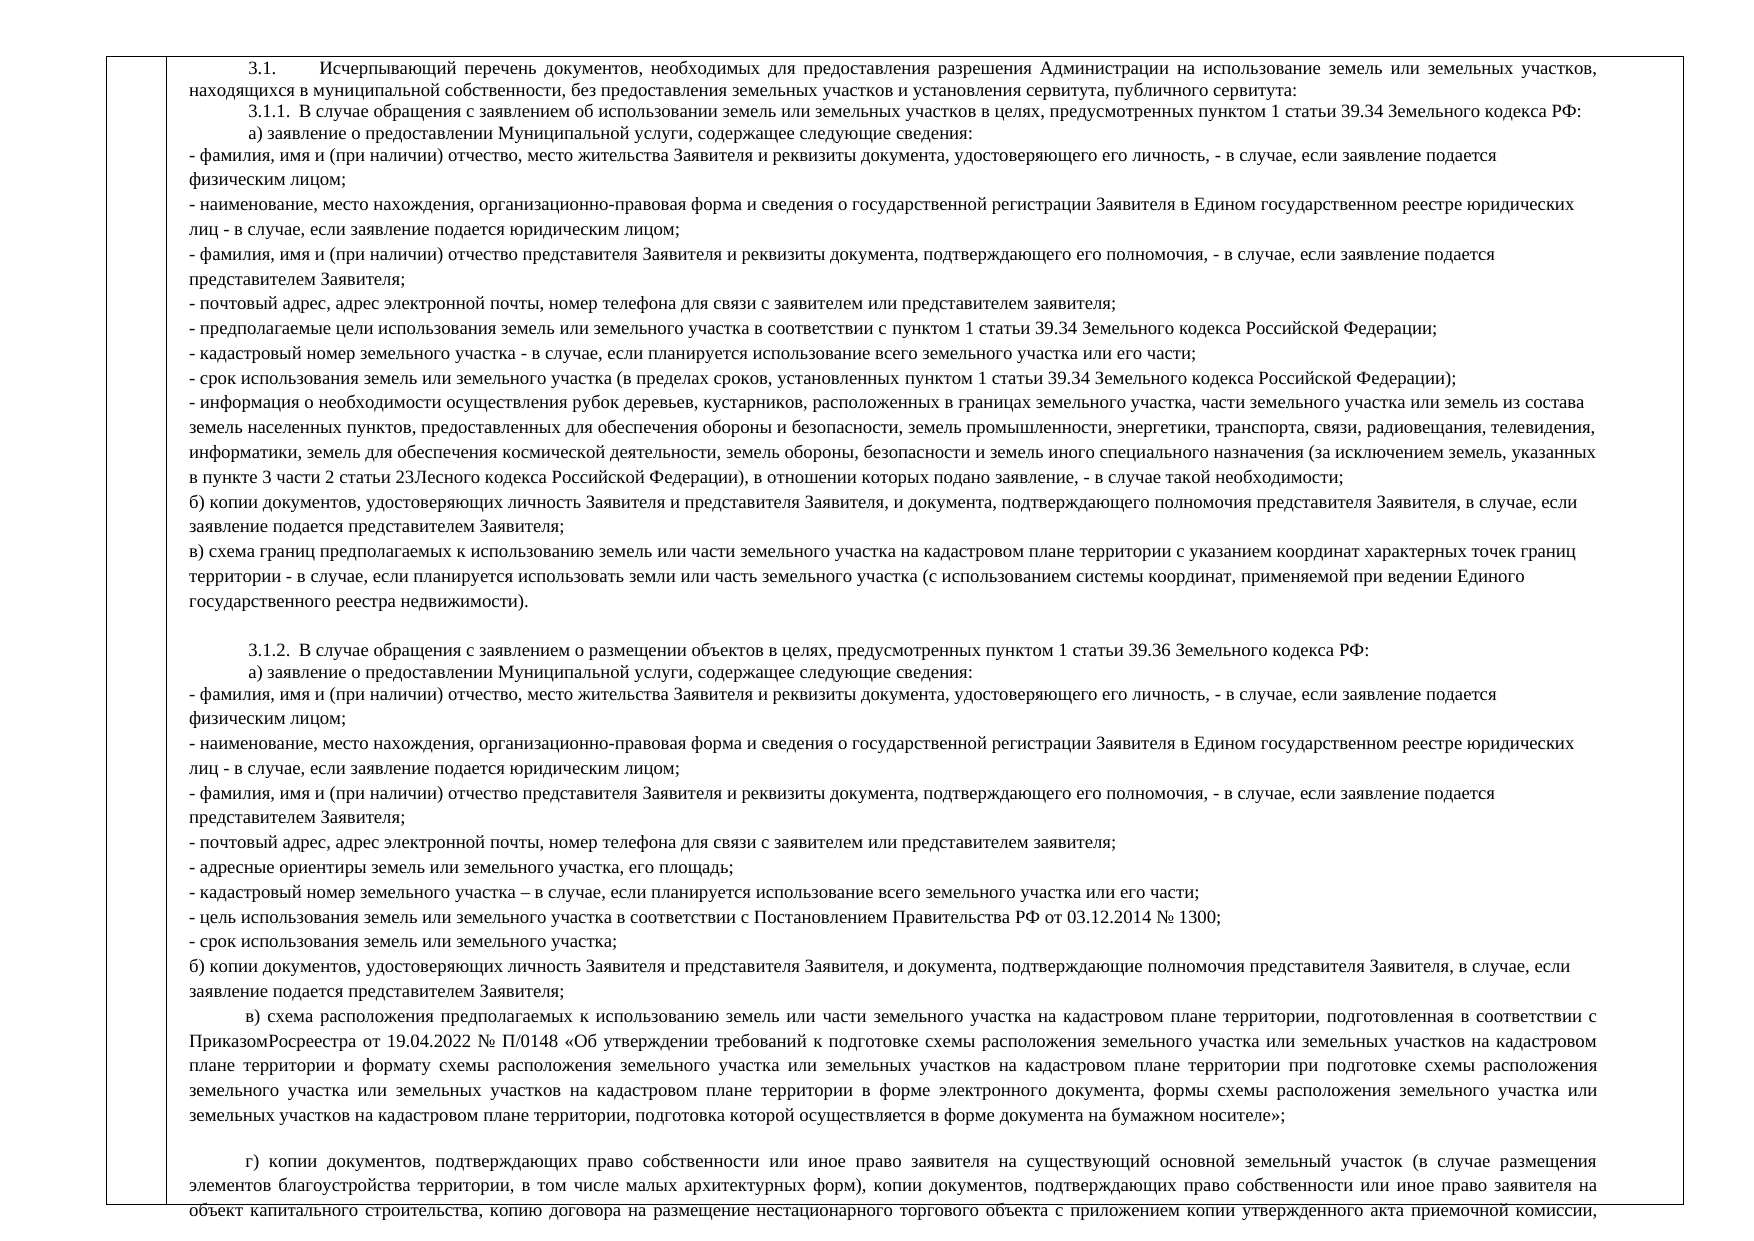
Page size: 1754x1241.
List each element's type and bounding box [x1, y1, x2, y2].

table_cell [167, 57, 1683, 1204]
table_cell [107, 57, 166, 1204]
